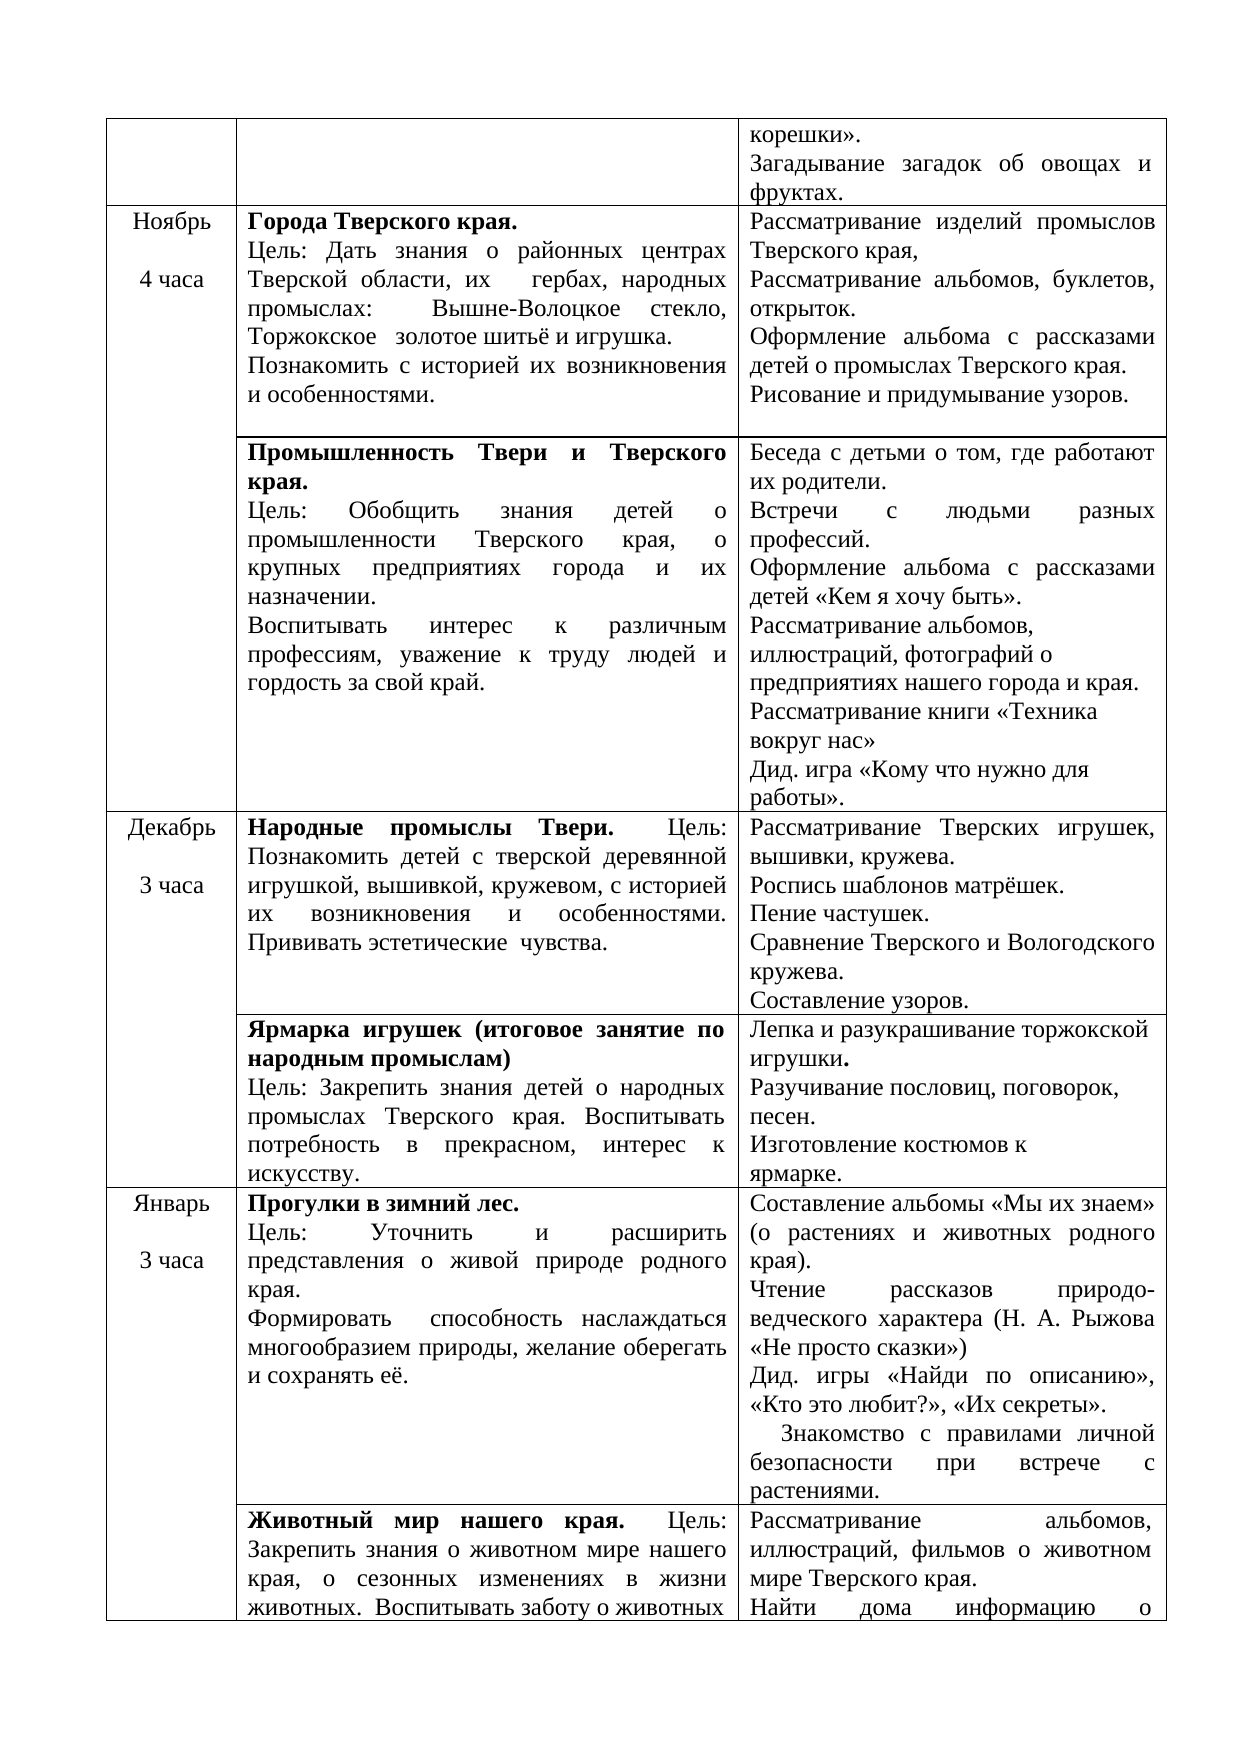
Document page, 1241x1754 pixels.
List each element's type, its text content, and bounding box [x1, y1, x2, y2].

table_cell Январь 3 часа [107, 1188, 236, 1620]
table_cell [237, 1505, 738, 1620]
table_cell Города Тверского края. Цель: Дать знания о районных центрах Тверской области, их гербах, народных промыслах: Вышне-Волоцкое стекло, Торжокское золотое шитьё и игрушка. Познакомить с историей их возникновения и особенностями. [237, 206, 738, 436]
table_cell Беседа с детьми о том, где работают их родители. Встречи с людьми разных профессий. Оформление альбома с рассказами детей «Кем я хочу быть». Рассматривание альбомов, иллюстраций, фотографий о предприятиях нашего города и края. Рассматривание книги «Техника вокруг нас» Дид. игра «Кому что нужно для работы». [739, 438, 1166, 811]
table_cell Промышленность Твери и Тверского края. Цель: Обобщить знания детей о промышленности Тверского края, о крупных предприятиях города и их назначении. Воспитывать интерес к различным профессиям, уважение к труду людей и гордость за свой край. [237, 438, 738, 811]
table_cell Ярмарка игрушек (итоговое занятие по народным промыслам) Цель: Закрепить знания детей о народных промыслах Тверского края. Воспитывать потребность в прекрасном, интерес к искусству. [237, 1015, 738, 1187]
table_cell Декабрь 3 часа [107, 812, 236, 1187]
table_cell Ноябрь 4 часа [107, 206, 236, 811]
table_cell Составление альбомы «Мы их знаем» (о растениях и животных родного края). Чтение рассказов природо-ведческого характера (Н. А. Рыжова «Не просто сказки») Дид. игры «Найди по описанию», «Кто это любит?», «Их секреты». Знакомство с правилами личной безопасности при встрече с растениями. [739, 1188, 1166, 1504]
table_cell Лепка и разукрашивание торжокской игрушки. Разучивание пословиц, поговорок, песен. Изготовление костюмов к ярмарке. [739, 1015, 1166, 1187]
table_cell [739, 1505, 1166, 1620]
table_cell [237, 119, 738, 205]
table_cell Прогулки в зимний лес. Цель: Уточнить и расширить представления о живой природе родного края. Формировать способность наслаждаться многообразием природы, желание оберегать и сохранять её. [237, 1188, 738, 1504]
table_cell Народные промыслы Твери. Цель: Познакомить детей с тверской деревянной игрушкой, вышивкой, кружевом, с историей их возникновения и особенностями. Прививать эстетические чувства. [237, 812, 738, 1013]
table_cell Рассматривание Тверских игрушек, вышивки, кружева. Роспись шаблонов матрёшек. Пение частушек. Сравнение Тверского и Вологодского кружева. Составление узоров. [739, 812, 1166, 1013]
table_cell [739, 119, 1166, 205]
table_cell Рассматривание изделий промыслов Тверского края, Рассматривание альбомов, буклетов, открыток. Оформление альбома с рассказами детей о промыслах Тверского края. Рисование и придумывание узоров. [739, 206, 1166, 436]
